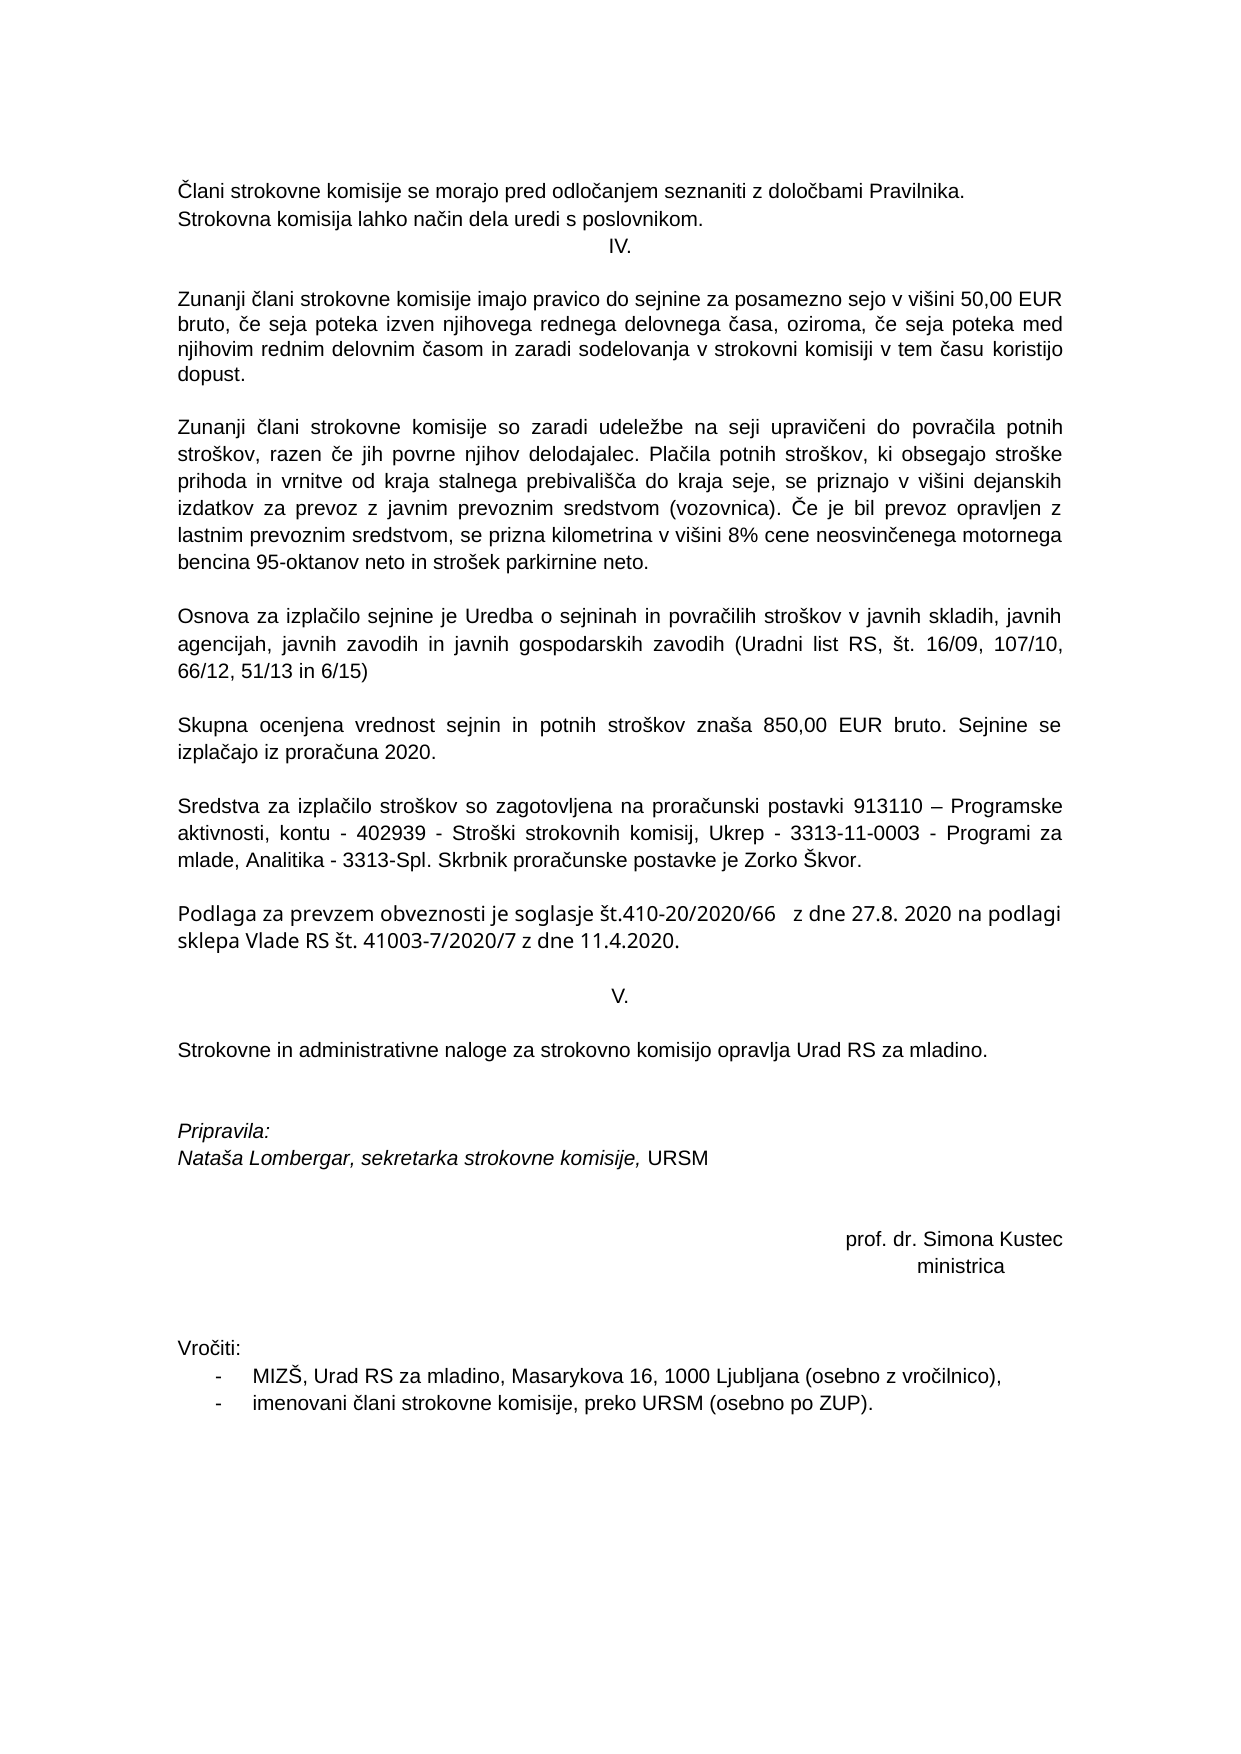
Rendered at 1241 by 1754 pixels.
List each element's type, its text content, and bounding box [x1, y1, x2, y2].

text Podlaga za prevzem obveznosti je soglasje št.410-20/2020/66 z dne 27.8. 2020 na podlagi sklepa Vlade RS št. 41003-7/2020/7 z dne 11.4.2020. [177, 900, 1063, 954]
text ministrica [177, 1252, 1005, 1279]
text Zunanji člani strokovne komisije so zaradi udeležbe na seji upravičeni do povračila potnih stroškov, razen če jih povrne njihov delodajalec. Plačila potnih stroškov, ki obsegajo stroške prihoda in vrnitve od kraja stalnega prebivališča do kraja seje, se priznajo v višini dejanskih izdatkov za prevoz z javnim prevoznim sredstvom (vozovnica). Če je bil prevoz opravljen z lastnim prevoznim sredstvom, se prizna kilometrina v višini 8% cene neosvinčenega motornega bencina 95-oktanov neto in strošek parkirnine neto. [177, 413, 1063, 575]
text V. [177, 981, 1063, 1008]
text Zunanji člani strokovne komisije imajo pravico do sejnine za posamezno sejo v višini 50,00 EUR bruto, če seja poteka izven njihovega rednega delovnega časa, oziroma, če seja poteka med njihovim rednim delovnim časom in zaradi sodelovanja v strokovni komisiji v tem času koristijo dopust. [177, 286, 1063, 386]
text Osnova za izplačilo sejnine je Uredba o sejninah in povračilih stroškov v javnih skladih, javnih agencijah, javnih zavodih in javnih gospodarskih zavodih (Uradni list RS, št. 16/09, 107/10, 66/12, 51/13 in 6/15) [177, 602, 1063, 683]
text Vročiti: [177, 1333, 1063, 1361]
text Strokovne in administrativne naloge za strokovno komisijo opravlja Urad RS za mladino. [177, 1036, 1063, 1063]
text Skupna ocenjena vrednost sejnin in potnih stroškov znaša 850,00 EUR bruto. Sejnine se izplačajo iz proračuna 2020. [177, 711, 1063, 765]
text Nataša Lombergar, sekretarka strokovne komisije, URSM [177, 1144, 1063, 1171]
text Strokovna komisija lahko način dela uredi s poslovnikom. [177, 204, 1063, 231]
text Pripravila: [177, 1117, 1063, 1144]
text prof. dr. Simona Kustec [177, 1225, 1063, 1252]
text IV. [177, 231, 1063, 258]
text Sredstva za izplačilo stroškov so zagotovljena na proračunski postavki 913110 – Programske aktivnosti, kontu - 402939 - Stroški strokovnih komisij, Ukrep - 3313-11-0003 - Programi za mlade, Analitika - 3313-Spl. Skrbnik proračunske postavke je Zorko Škvor. [177, 792, 1063, 873]
list imenovani člani strokovne komisije, preko URSM (osebno po ZUP). [215, 1388, 1063, 1415]
text Člani strokovne komisije se morajo pred odločanjem seznaniti z določbami Pravilnika. [177, 177, 1063, 204]
list MIZŠ, Urad RS za mladino, Masarykova 16, 1000 Ljubljana (osebno z vročilnico), [215, 1361, 1063, 1388]
